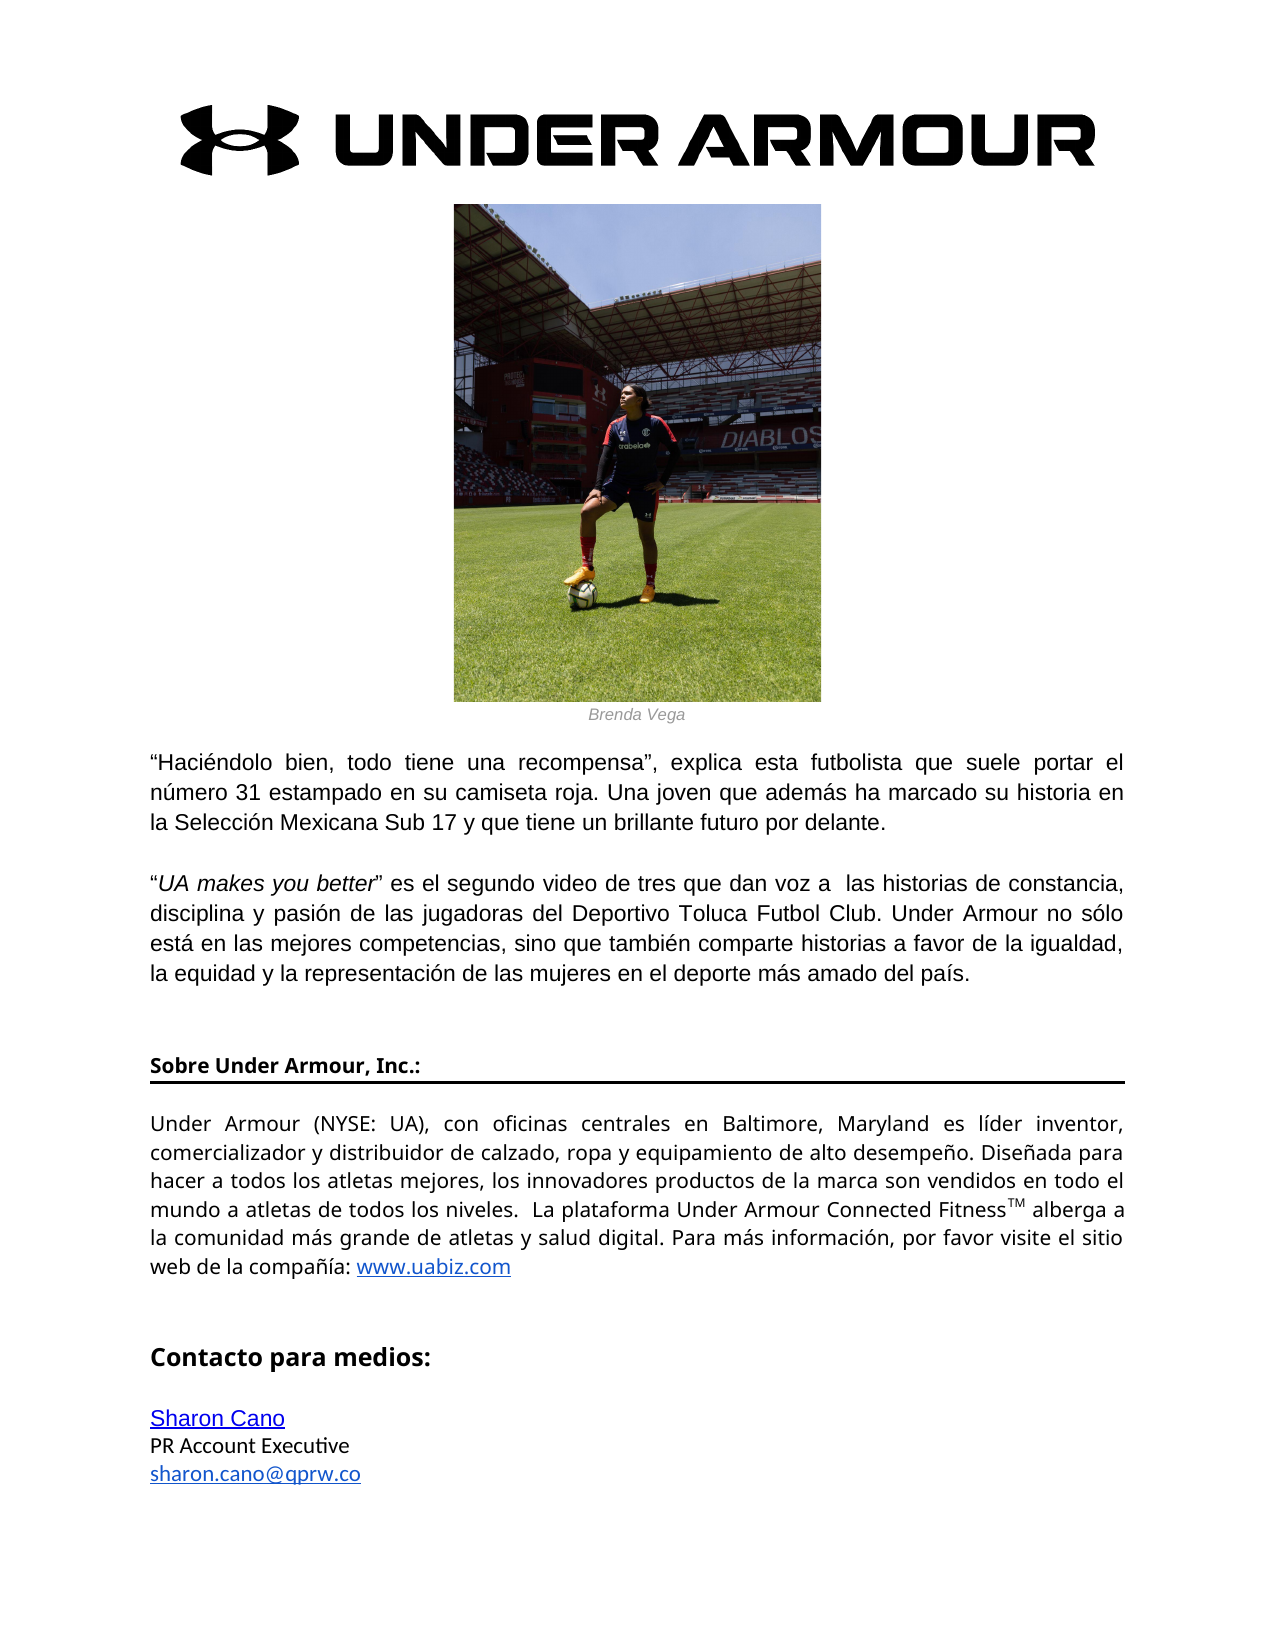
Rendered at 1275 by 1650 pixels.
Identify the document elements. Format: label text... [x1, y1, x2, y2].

text Brenda Vega [150, 705, 1125, 724]
text Sharon Cano [150, 1404, 1125, 1431]
text sharon.cano@qprw.co [150, 1459, 1125, 1487]
text “UA makes you better” es el segundo video de tres que dan voz a las historias de constancia, disciplina y pasión de las jugadoras del Deportivo Toluca Futbol Club. Under Armour no sólo está en las mejores competencias, sino que también comparte historias a favor de la igualdad, la equidad y la representación de las mujeres en el deporte más amado del país. [150, 870, 1125, 987]
text Sobre Under Armour, Inc.: [150, 1051, 1125, 1081]
picture [150, 75, 1125, 702]
text Under Armour (NYSE: UA), con oficinas centrales en Baltimore, Maryland es líder inventor, comercializador y distribuidor de calzado, ropa y equipamiento de alto desempeño. Diseñada para hacer a todos los atletas mejores, los innovadores productos de la marca son vendidos en todo el mundo a atletas de todos los niveles. La plataforma Under Armour Connected FitnessTM alberga a la comunidad más grande de atletas y salud digital. Para más información, por favor visite el sitio web de la compañía: www.uabiz.com [150, 1109, 1125, 1280]
text PR Account Executive [150, 1431, 1125, 1459]
text Contacto para medios: [150, 1339, 1125, 1373]
text “Haciéndolo bien, todo tiene una recompensa”, explica esta futbolista que suele portar el número 31 estampado en su camiseta roja. Una joven que además ha marcado su historia en la Selección Mexicana Sub 17 y que tiene un brillante futuro por delante. [150, 749, 1125, 836]
